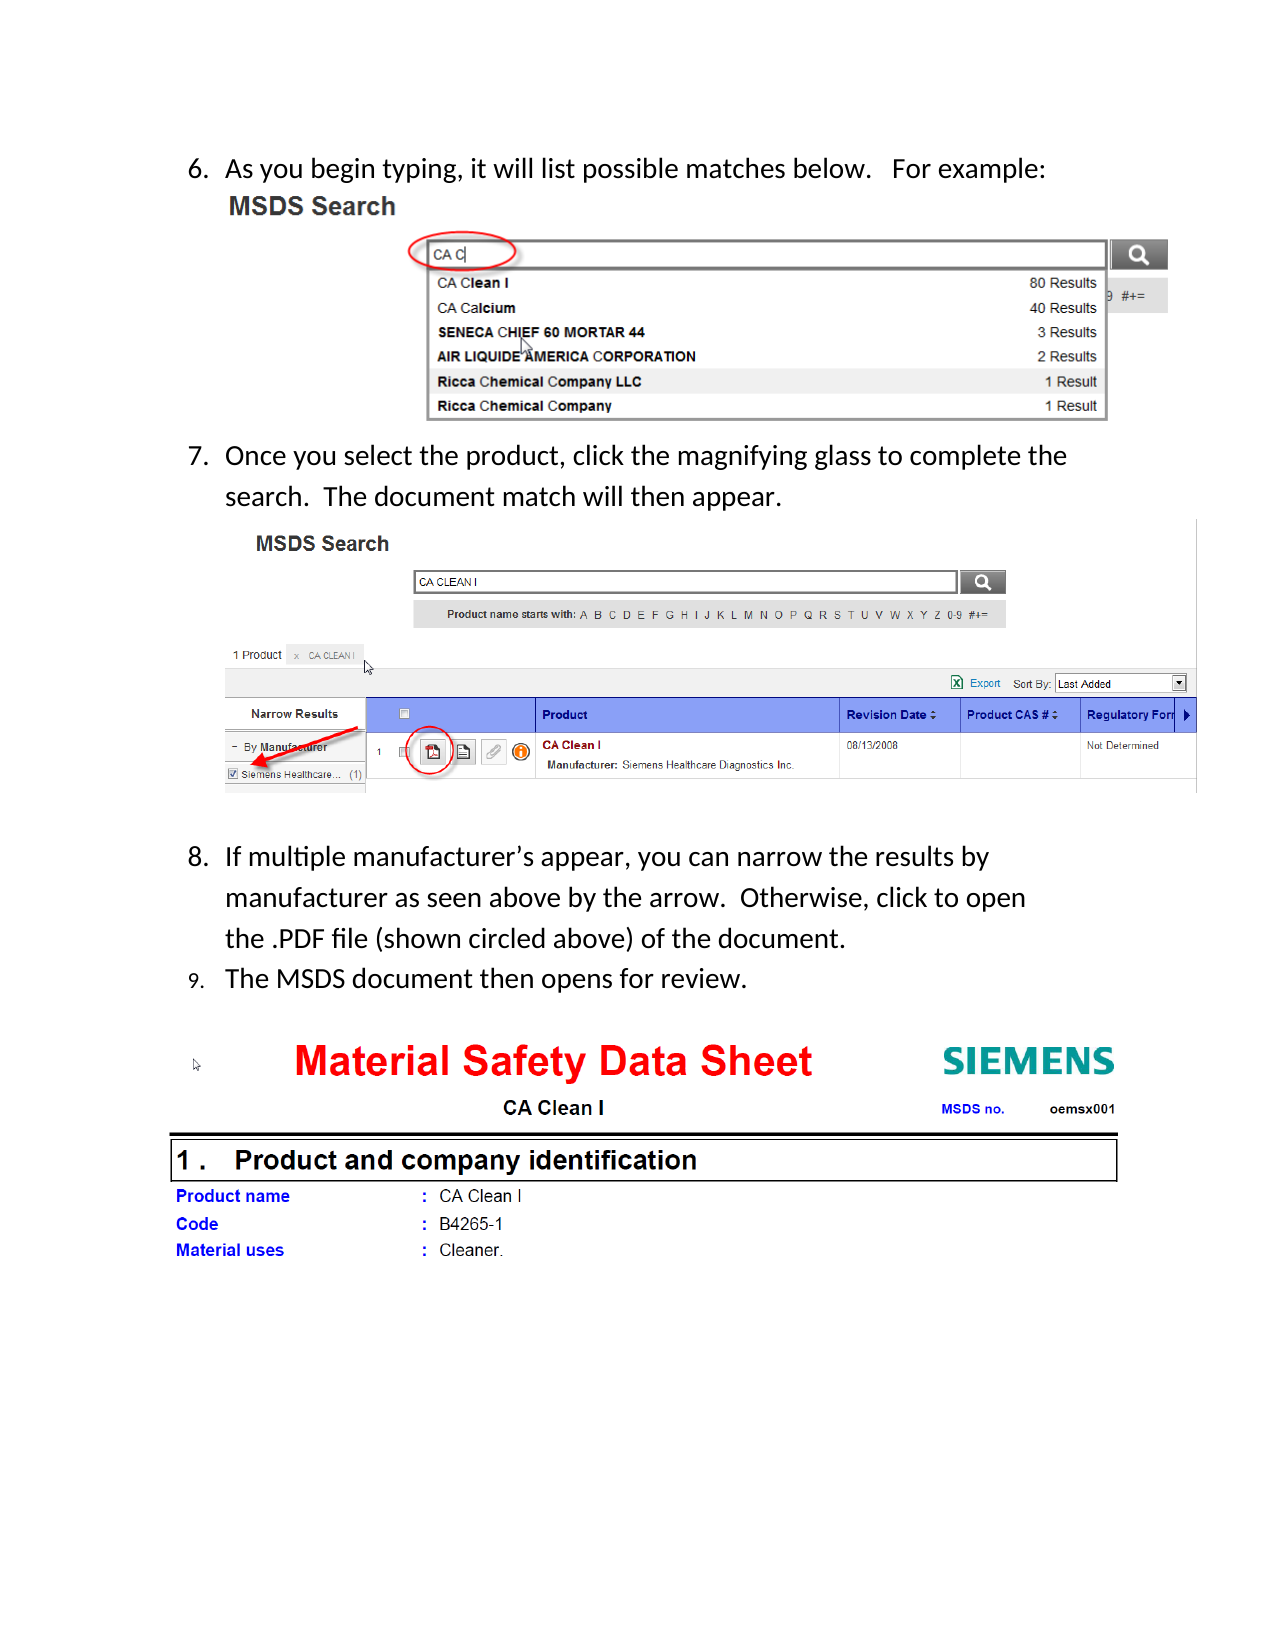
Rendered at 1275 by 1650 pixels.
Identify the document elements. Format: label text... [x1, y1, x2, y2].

list The MSDS document then opens for review. [187, 961, 1125, 996]
picture [225, 191, 1200, 434]
picture [150, 1022, 1125, 1266]
list As you begin typing, it will list possible matches below. For example: [187, 150, 1125, 186]
list Once you select the product, click the magnifying glass to complete the search. The document match will then appear. [187, 437, 1125, 514]
list If multiple manufacturer’s appear, you can narrow the results by manufacturer as seen above by the arrow. Otherwise, click to open the .PDF file (shown circled above) of the document. [187, 838, 1125, 955]
picture [225, 519, 1200, 793]
